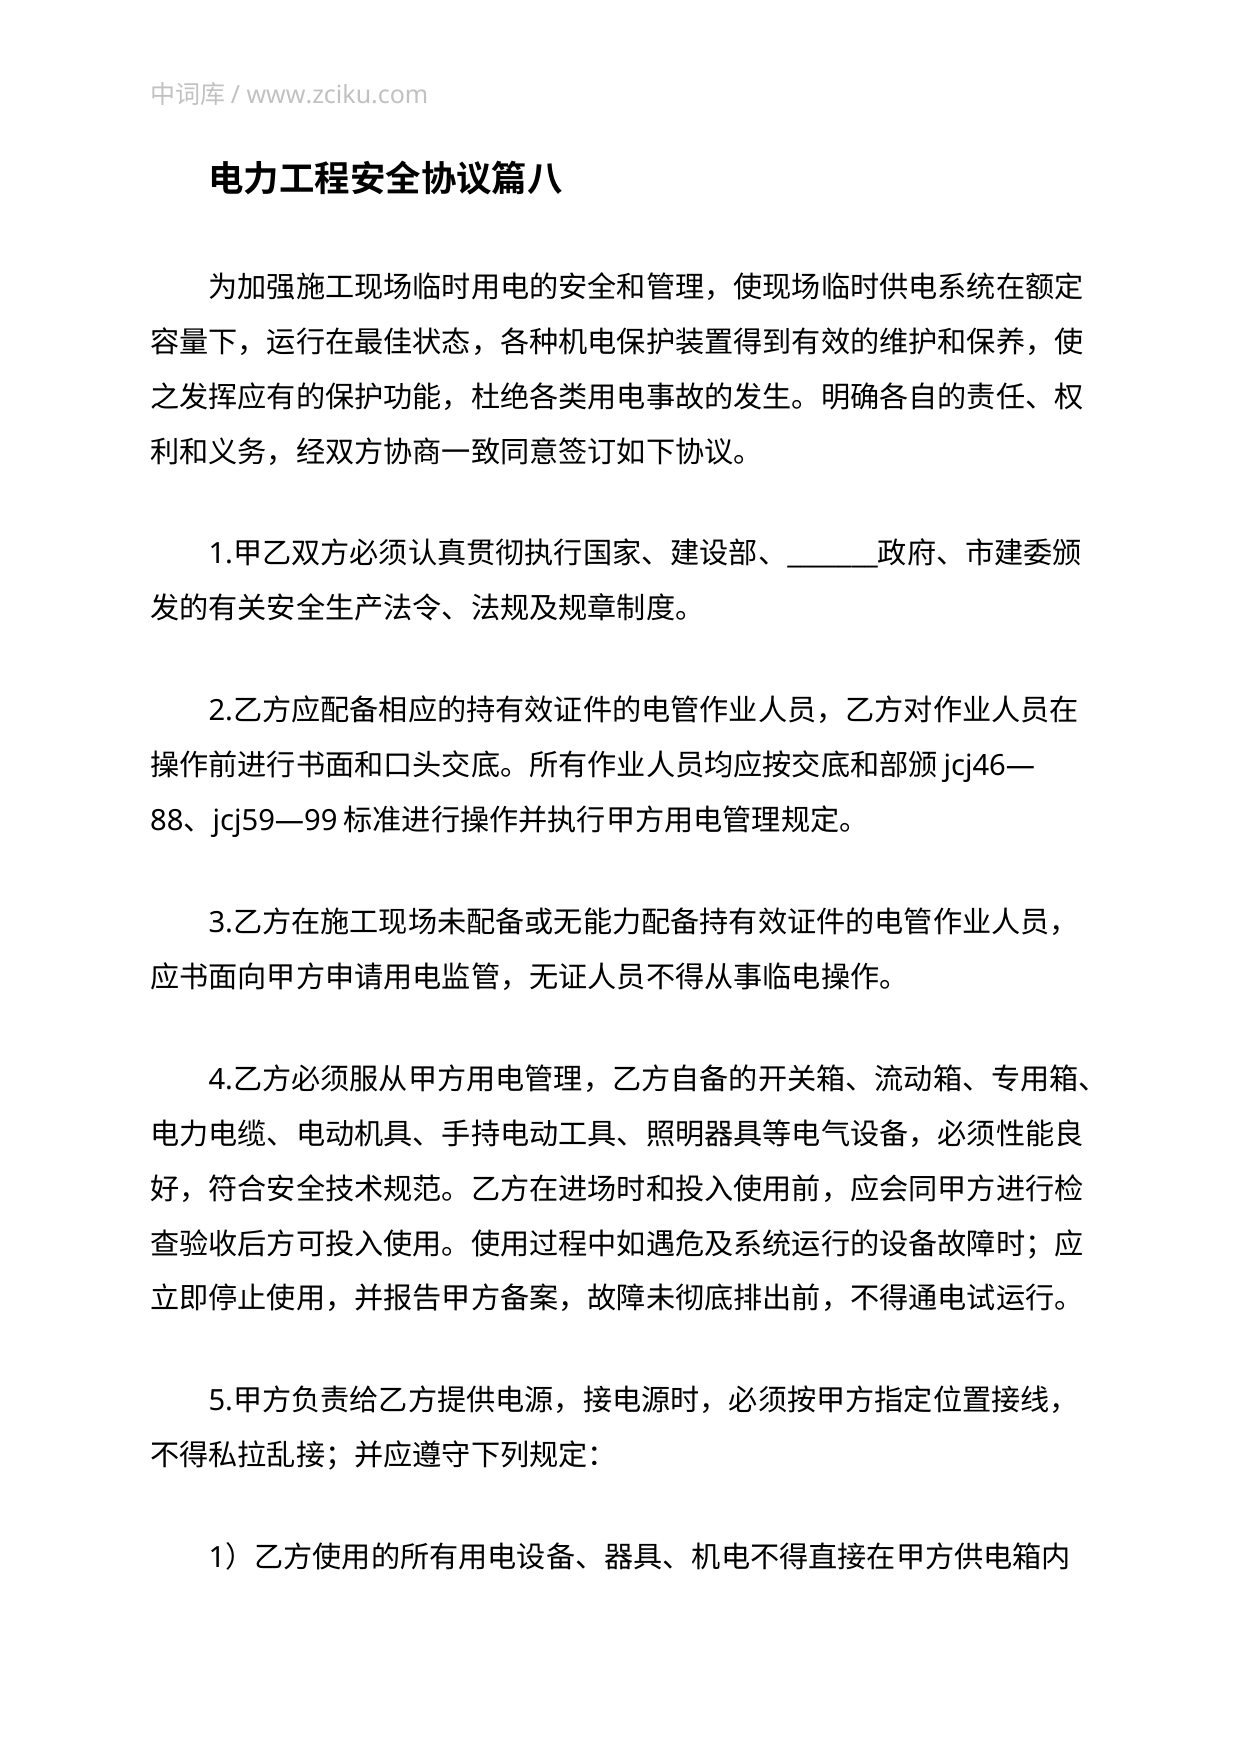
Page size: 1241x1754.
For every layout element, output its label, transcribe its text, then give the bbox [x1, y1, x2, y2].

text 5.甲方负责给乙方提供电源，接电源时，必须按甲方指定位置接线，不得私拉乱接；并应遵守下列规定： [150, 1377, 1090, 1474]
text 电力工程安全协议篇八 [150, 150, 1090, 201]
text 2.乙方应配备相应的持有效证件的电管作业人员，乙方对作业人员在操作前进行书面和口头交底。所有作业人员均应按交底和部颁jcj46—88、jcj59—99标准进行操作并执行甲方用电管理规定。 [150, 687, 1090, 839]
text 3.乙方在施工现场未配备或无能力配备持有效证件的电管作业人员，应书面向甲方申请用电监管，无证人员不得从事临电操作。 [150, 899, 1090, 996]
text 1.甲乙双方必须认真贯彻执行国家、建设部、_______政府、市建委颁发的有关安全生产法令、法规及规章制度。 [150, 530, 1090, 627]
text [150, 1534, 1090, 1576]
text 为加强施工现场临时用电的安全和管理，使现场临时供电系统在额定容量下，运行在最佳状态，各种机电保护装置得到有效的维护和保养，使之发挥应有的保护功能，杜绝各类用电事故的发生。明确各自的责任、权利和义务，经双方协商一致同意签订如下协议。 [150, 263, 1090, 470]
text 4.乙方必须服从甲方用电管理，乙方自备的开关箱、流动箱、专用箱、电力电缆、电动机具、手持电动工具、照明器具等电气设备，必须性能良好，符合安全技术规范。乙方在进场时和投入使用前，应会同甲方进行检查验收后方可投入使用。使用过程中如遇危及系统运行的设备故障时；应立即停止使用，并报告甲方备案，故障未彻底排出前，不得通电试运行。 [150, 1055, 1090, 1317]
